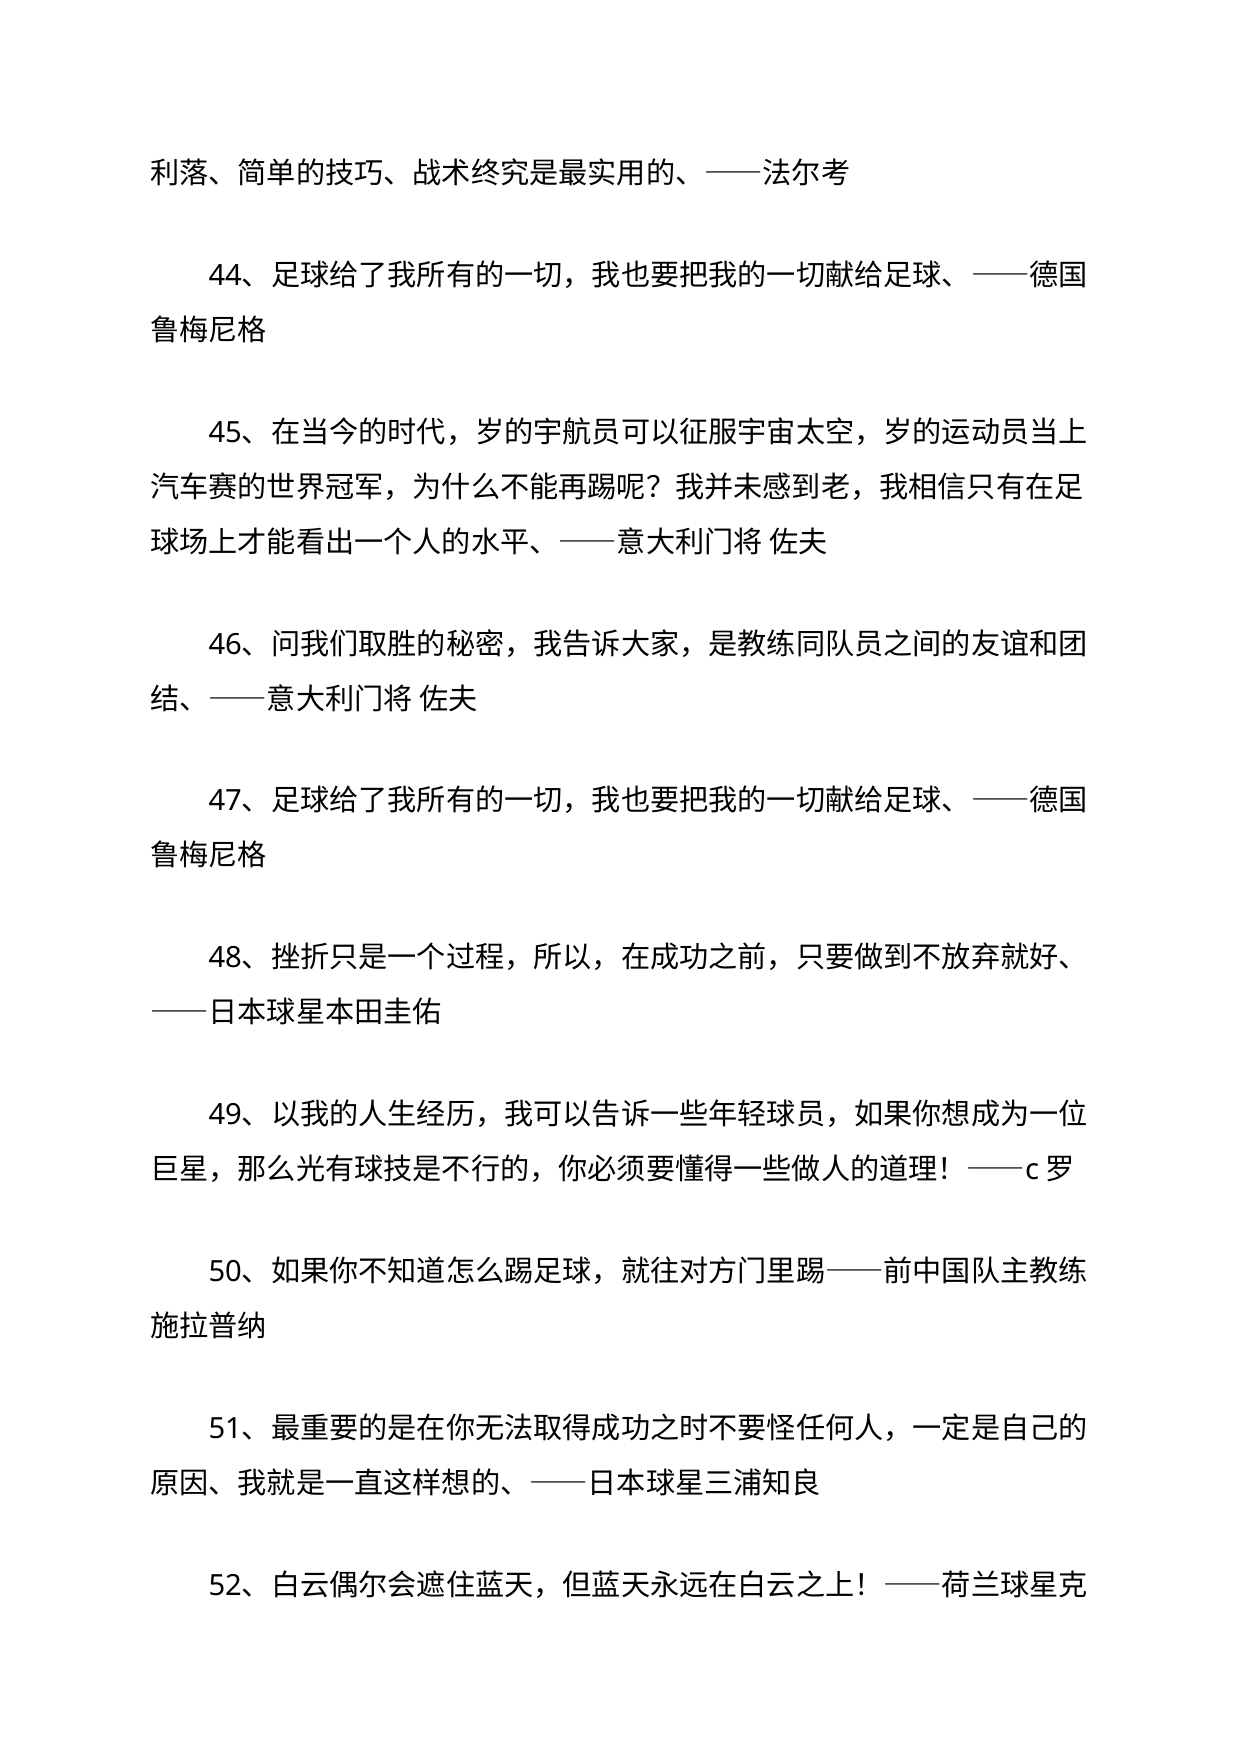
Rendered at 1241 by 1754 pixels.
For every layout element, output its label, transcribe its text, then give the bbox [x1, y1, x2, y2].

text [150, 1561, 1090, 1603]
text 47、足球给了我所有的一切，我也要把我的一切献给足球、——德国 鲁梅尼格 [150, 777, 1090, 874]
text 50、如果你不知道怎么踢足球，就往对方门里踢——前中国队主教练施拉普纳 [150, 1247, 1090, 1345]
text 46、问我们取胜的秘密，我告诉大家，是教练同队员之间的友谊和团结、——意大利门将 佐夫 [150, 620, 1090, 717]
text 44、足球给了我所有的一切，我也要把我的一切献给足球、——德国鲁梅尼格 [150, 252, 1090, 349]
text 49、以我的人生经历，我可以告诉一些年轻球员，如果你想成为一位巨星，那么光有球技是不行的，你必须要懂得一些做人的道理！——c罗 [150, 1091, 1090, 1188]
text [150, 150, 1090, 192]
text 48、挫折只是一个过程，所以，在成功之前，只要做到不放弃就好、——日本球星本田圭佑 [150, 934, 1090, 1031]
text 45、在当今的时代，岁的宇航员可以征服宇宙太空，岁的运动员当上汽车赛的世界冠军，为什么不能再踢呢？我并未感到老，我相信只有在足球场上才能看出一个人的水平、——意大利门将 佐夫 [150, 408, 1090, 561]
text 51、最重要的是在你无法取得成功之时不要怪任何人，一定是自己的原因、我就是一直这样想的、——日本球星三浦知良 [150, 1404, 1090, 1502]
